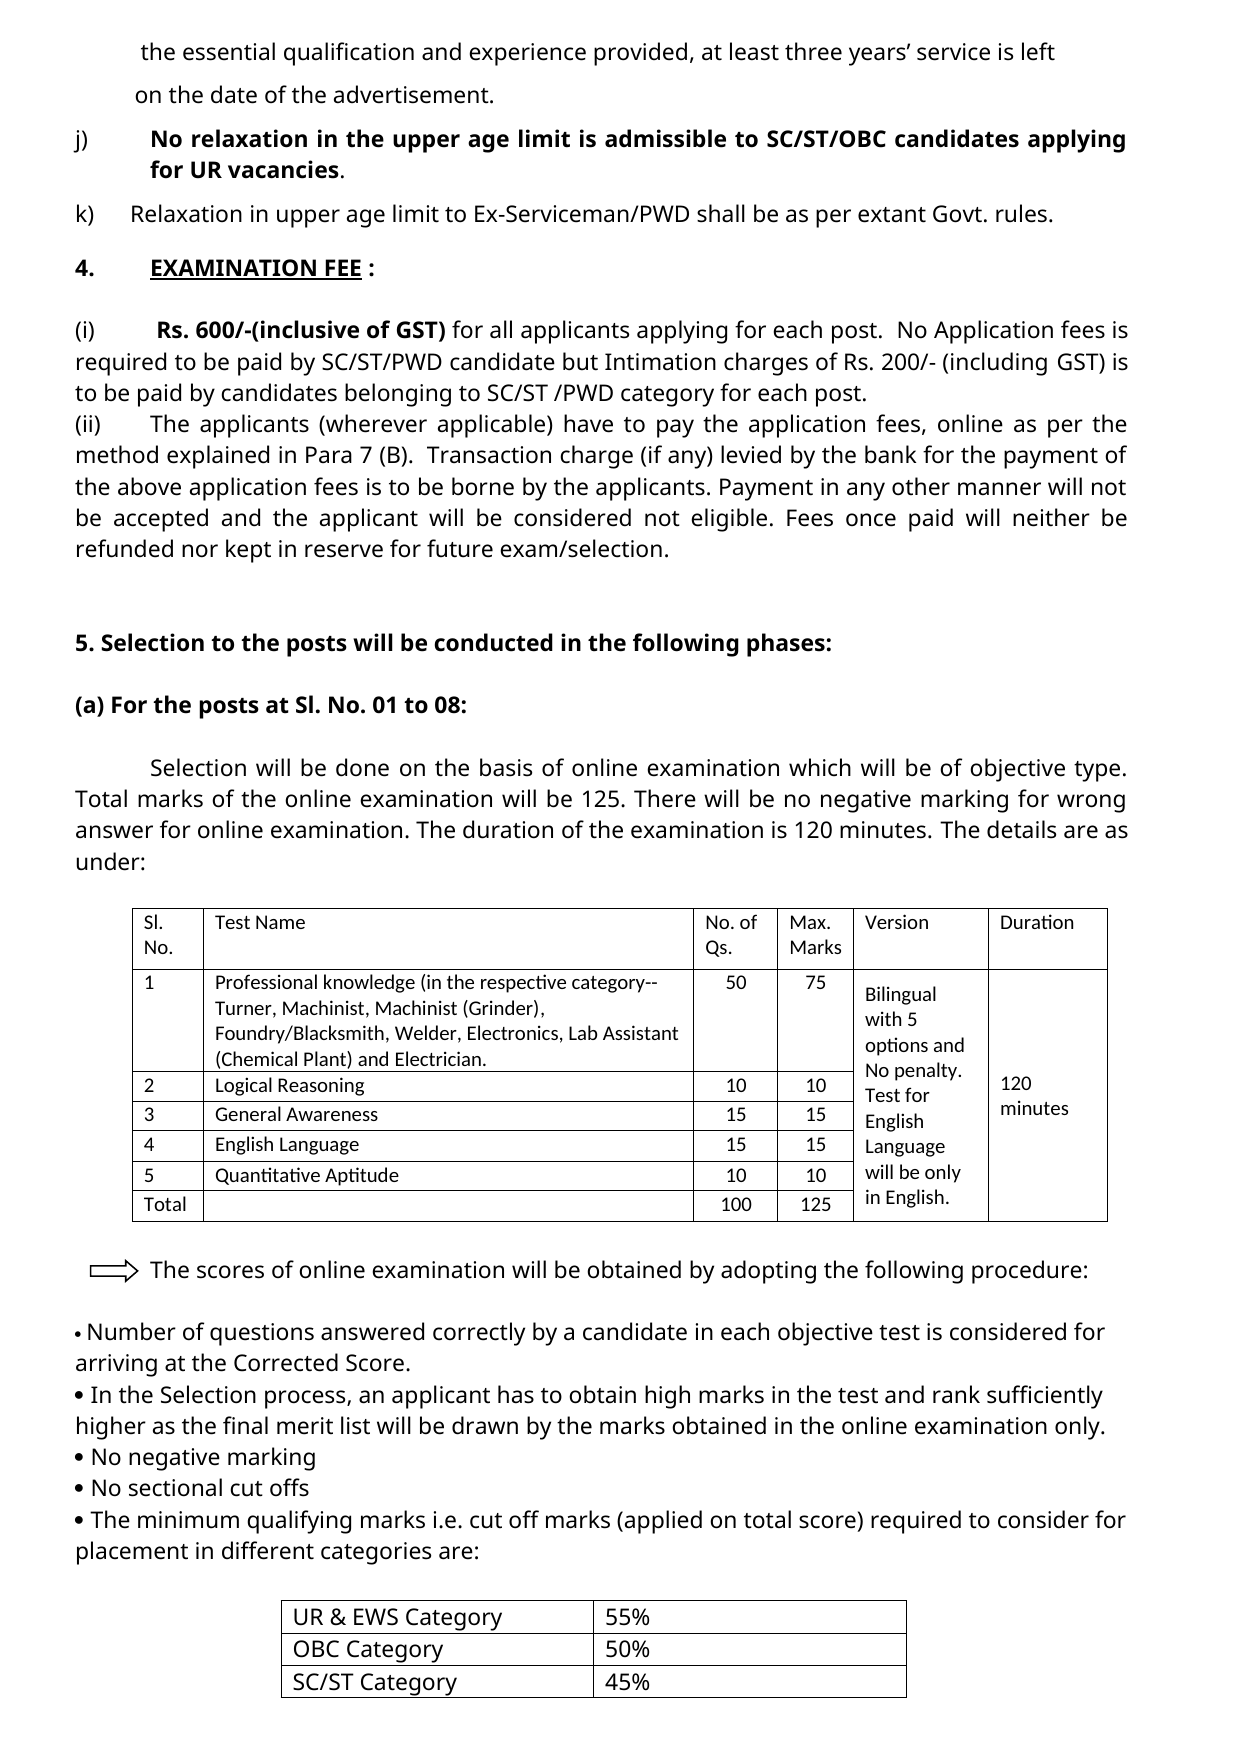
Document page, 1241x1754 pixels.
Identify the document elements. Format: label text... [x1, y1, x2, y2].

table_cell 10 [778, 1072, 853, 1101]
text The scores of online examination will be obtained by adopting the following procedure: [150, 1253, 1129, 1285]
table_cell 3 [133, 1102, 203, 1130]
table_cell 15 [778, 1131, 853, 1161]
table_cell 120 minutes [989, 970, 1107, 1221]
text (a) For the posts at Sl. No. 01 to 08: [75, 689, 1129, 721]
table_cell 10 [778, 1162, 853, 1190]
table_cell 50% [594, 1634, 906, 1665]
table_header Duration [989, 909, 1107, 968]
table_header No. of Qs. [694, 909, 777, 968]
table_cell Total [133, 1191, 203, 1221]
table_cell English Language [204, 1131, 693, 1161]
table_cell SC/ST Category [282, 1666, 593, 1697]
text 4. EXAMINATION FEE : [75, 252, 1129, 283]
table_cell 125 [778, 1191, 853, 1221]
text The minimum qualifying marks i.e. cut off marks (applied on total score) required to consider for placement in different categories are: [75, 1503, 1165, 1566]
table_cell 75 [778, 970, 853, 1071]
table_header Test Name [204, 909, 693, 968]
table_cell 2 [133, 1072, 203, 1101]
table_cell 1 [133, 970, 203, 1071]
text Selection will be done on the basis of online examination which will be of objective type. Total marks of the online examination will be 125. There will be no negative marking for wrong answer for online examination. The duration of the examination is 120 minutes. The details are as under: [75, 752, 1129, 877]
text k) Relaxation in upper age limit to Ex-Serviceman/PWD shall be as per extant Govt. rules. [75, 198, 1129, 229]
table_header Version [854, 909, 988, 968]
table_cell 50 [694, 970, 777, 1071]
text j) No relaxation in the upper age limit is admissible to SC/ST/OBC candidates applying for UR vacancies. [75, 123, 1128, 185]
table_cell 45% [594, 1666, 906, 1697]
table_header Sl. No. [133, 909, 203, 968]
table_cell Quantitative Aptitude [204, 1162, 693, 1190]
table_cell General Awareness [204, 1102, 693, 1130]
table_cell Professional knowledge (in the respective category-- Turner, Machinist, Machinist (Grinder), Foundry/Blacksmith, Welder, Electronics, Lab Assistant (Chemical Plant) and Electrician. [204, 970, 693, 1071]
table_cell Bilingual with 5 options and No penalty. Test for English Language will be only in English. [854, 970, 988, 1221]
list Rs. 600/-(inclusive of GST) for all applicants applying for each post. No Application fees is required to be paid by SC/ST/PWD candidate but Intimation charges of Rs. 200/- (including GST) is to be paid by candidates belonging to SC/ST /PWD category for each post. [75, 314, 1129, 408]
table_cell 10 [694, 1072, 777, 1101]
table_header UR & EWS Category [282, 1601, 593, 1632]
list The applicants (wherever applicable) have to pay the application fees, online as per the method explained in Para 7 (B). Transaction charge (if any) levied by the bank for the payment of the above application fees is to be borne by the applicants. Payment in any other manner will not be accepted and the applicant will be considered not eligible. Fees once paid will neither be refunded nor kept in reserve for future exam/selection. [75, 408, 1129, 564]
text the essential qualification and experience provided, at least three years’ service is left [75, 35, 1128, 67]
table_cell 15 [694, 1131, 777, 1161]
table_cell 5 [133, 1162, 203, 1190]
table_header 55% [594, 1601, 906, 1632]
table_cell 10 [694, 1162, 777, 1190]
table_header Max. Marks [778, 909, 853, 968]
text Number of questions answered correctly by a candidate in each objective test is considered for arriving at the Corrected Score. In the Selection process, an applicant has to obtain high marks in the test and rank sufficiently higher as the final merit list will be drawn by the marks obtained in the online examination only. No negative marking No sectional cut offs [75, 1285, 1165, 1503]
table_cell OBC Category [282, 1634, 593, 1665]
table_cell 15 [694, 1102, 777, 1130]
table_cell Logical Reasoning [204, 1072, 693, 1101]
table_cell 100 [694, 1191, 777, 1221]
text 5. Selection to the posts will be conducted in the following phases: [75, 627, 1129, 658]
table_cell [204, 1191, 693, 1221]
table_cell 4 [133, 1131, 203, 1161]
text on the date of the advertisement. [75, 79, 1128, 110]
table_cell 15 [778, 1102, 853, 1130]
